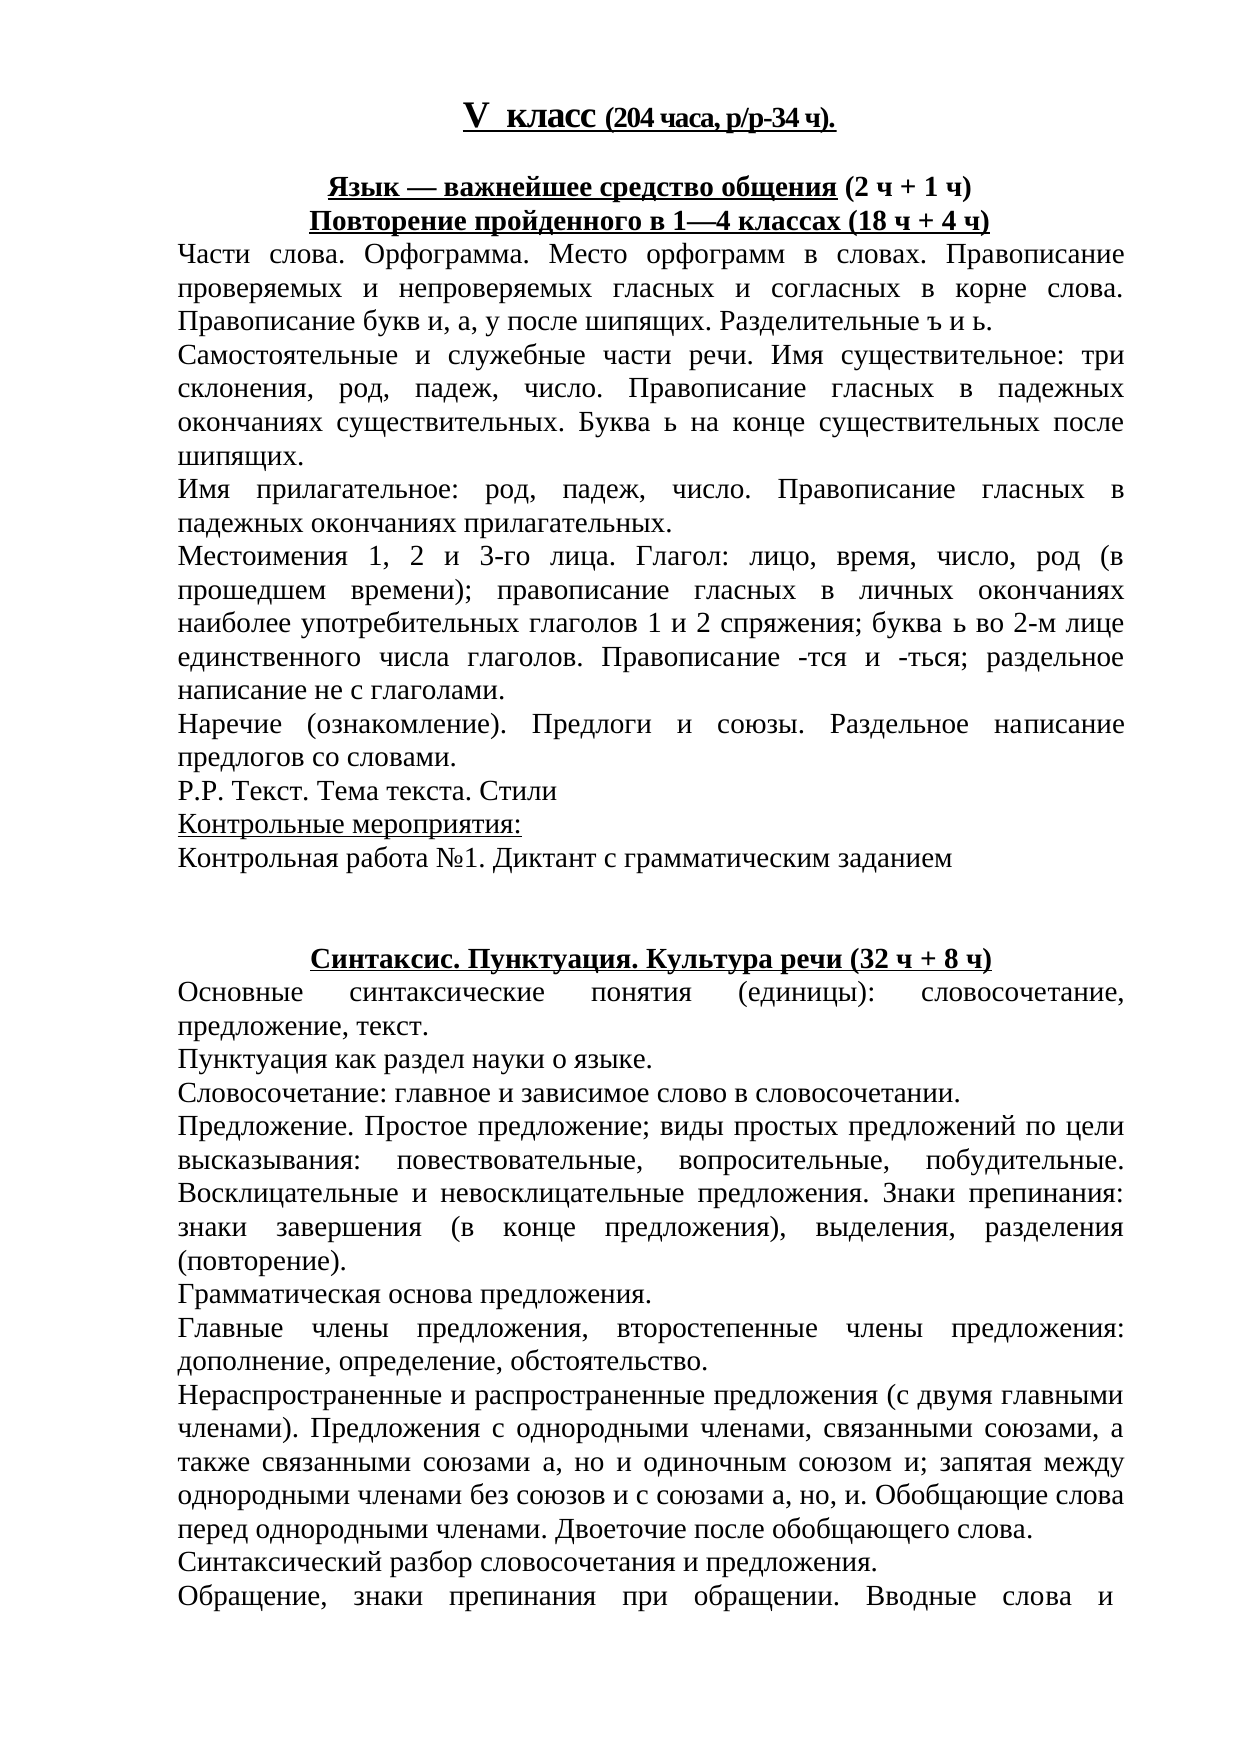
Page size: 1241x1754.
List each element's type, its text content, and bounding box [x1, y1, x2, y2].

text Части слова. Орфограмма. Место орфограмм в словах. Правописание проверяемых и непроверяемых гласных и согласных в корне слова. Правописание букв и, а, у после шипящих. Разделительные ъ и ь. [177, 236, 1124, 337]
text V класс (204 часа, р/р-34 ч). [177, 93, 1122, 136]
text Предложение. Простое предложение; виды простых предложений по цели высказывания: повествовательные, вопросительные, побудительные. Восклицательные и невосклицательные предложения. Знаки препинания: знаки завершения (в конце предложения), выделения, разделения (повторение). [177, 1108, 1124, 1276]
text Контрольные мероприятия: [177, 807, 1124, 840]
text Синтаксис. Пунктуация. Культура речи (32 ч + 8 ч) [177, 941, 1124, 974]
text Имя прилагательное: род, падеж, число. Правописание гласных в падежных окончаниях прилагательных. [177, 471, 1124, 538]
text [177, 1578, 1113, 1612]
text Р.Р. Текст. Тема текста. Стили [177, 773, 1124, 807]
text Местоимения 1, 2 и 3-го лица. Глагол: лицо, время, число, род (в прошедшем времени); правописание гласных в личных окончаниях наиболее употребительных глаголов 1 и 2 спряжения; буква ь во 2-м лице единственного числа глаголов. Правописание -тся и -ться; раздельное написание не с глаголами. [177, 538, 1124, 706]
text Язык — важнейшее средство общения (2 ч + 1 ч) [177, 169, 1122, 203]
text Пунктуация как раздел науки о языке. [177, 1041, 1124, 1075]
text Основные синтаксические понятия (единицы): словосочетание, предложение, текст. [177, 974, 1124, 1041]
text Грамматическая основа предложения. [177, 1276, 1124, 1310]
text Нераспространенные и распространенные предложения (с двумя главными членами). Предложения с однородными членами, связанными союзами, а также связанными союзами а, но и одиночным союзом и; запятая между однородными членами без союзов и с союзами а, но, и. Обобщающие слова перед однородными членами. Двоеточие после обобщающего слова. [177, 1377, 1124, 1544]
text Главные члены предложения, второстепенные члены предложения: дополнение, определение, обстоятельство. [177, 1310, 1124, 1377]
text Самостоятельные и служебные части речи. Имя существительное: три склонения, род, падеж, число. Правописание гласных в падежных окончаниях существительных. Буква ь на конце существительных после шипящих. [177, 337, 1124, 471]
text Контрольная работа №1. Диктант с грамматическим заданием [177, 840, 1124, 874]
text Повторение пройденного в 1—4 классах (18 ч + 4 ч) [177, 203, 1122, 236]
text Наречие (ознакомление). Предлоги и союзы. Раздельное написание предлогов со словами. [177, 706, 1124, 773]
text Синтаксический разбор словосочетания и предложения. [177, 1544, 1122, 1578]
text Словосочетание: главное и зависимое слово в словосочетании. [177, 1075, 1124, 1108]
